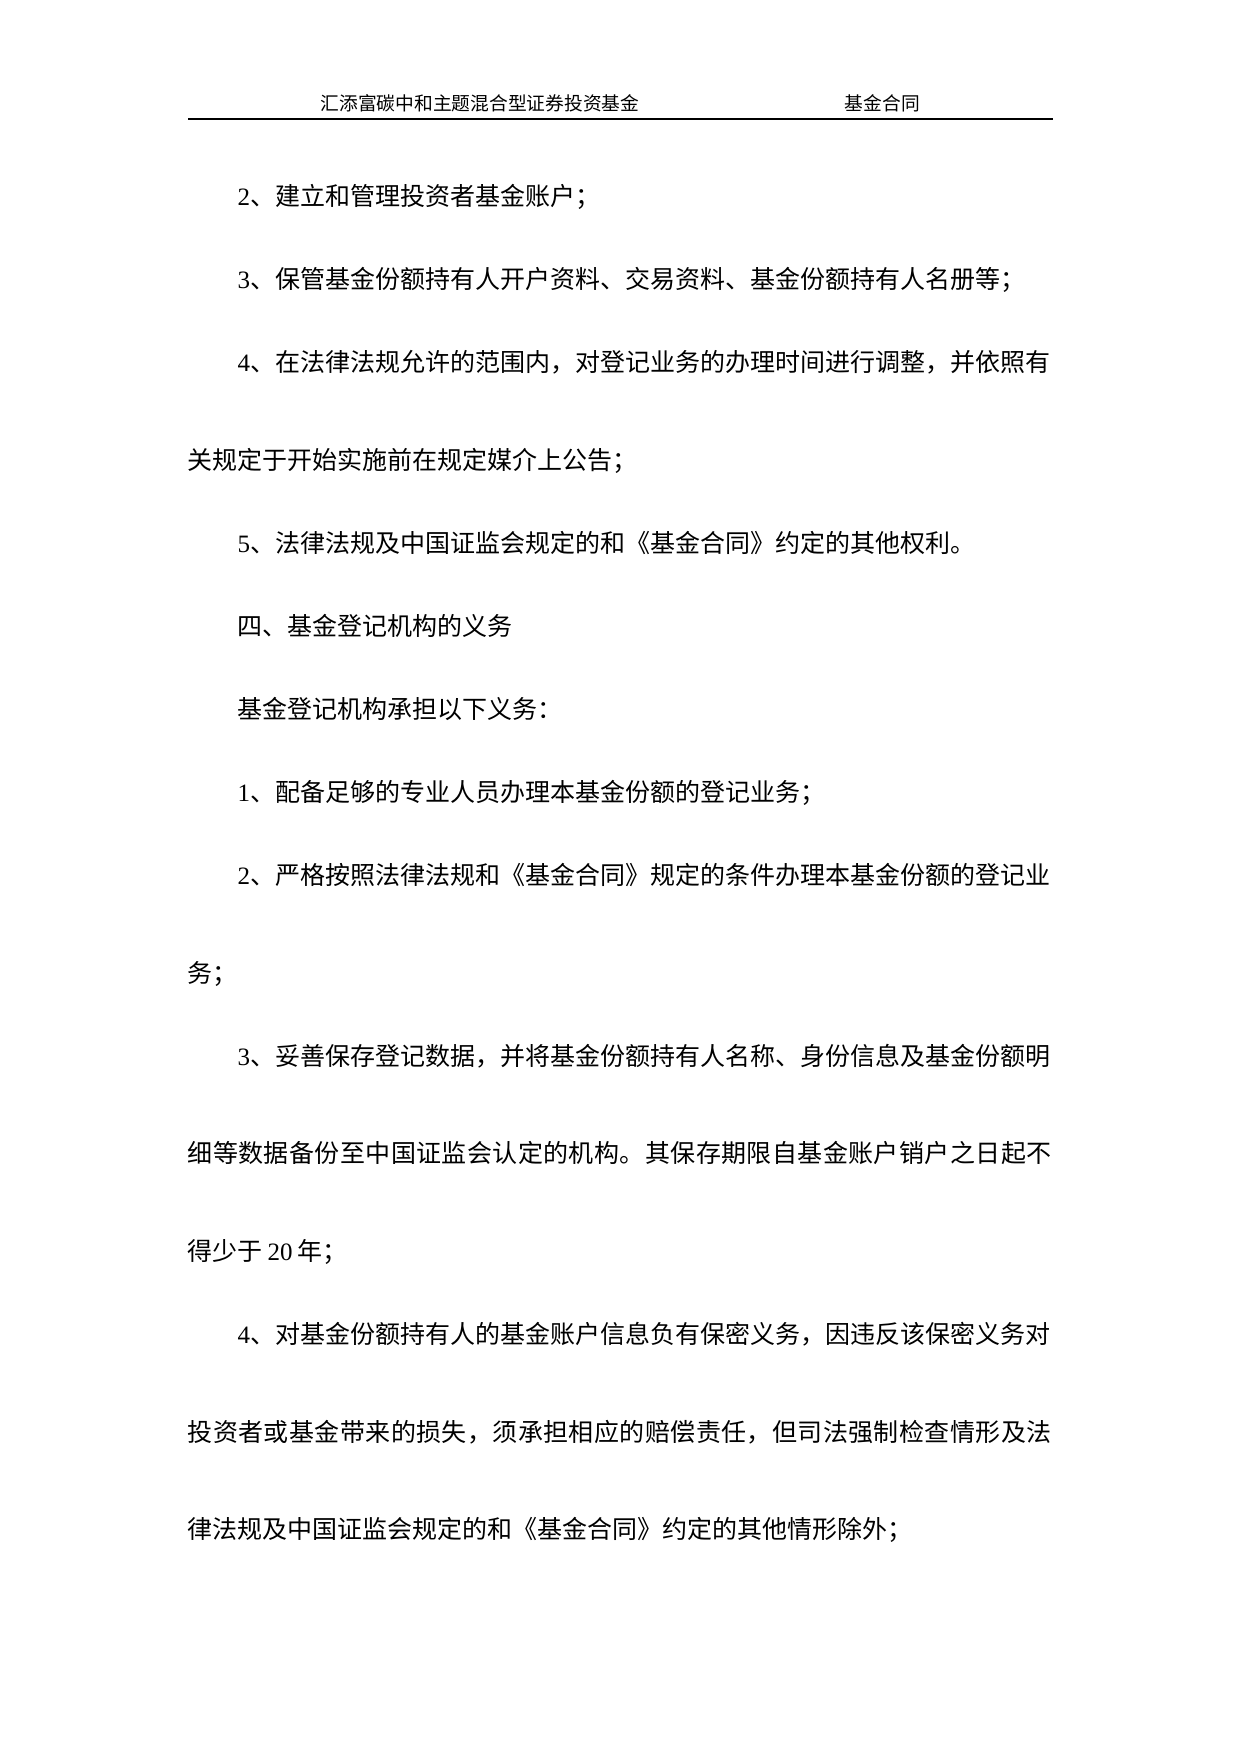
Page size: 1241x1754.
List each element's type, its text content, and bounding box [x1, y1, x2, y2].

text 3、保管基金份额持有人开户资料、交易资料、基金份额持有人名册等； [187, 245, 1053, 310]
text 2、严格按照法律法规和《基金合同》规定的条件办理本基金份额的登记业务； [187, 841, 1053, 1004]
text 3、妥善保存登记数据，并将基金份额持有人名称、身份信息及基金份额明细等数据备份至中国证监会认定的机构。其保存期限自基金账户销户之日起不得少于20年； [187, 1022, 1053, 1282]
text 1、配备足够的专业人员办理本基金份额的登记业务； [187, 758, 1053, 823]
text 四、基金登记机构的义务 [187, 592, 1053, 657]
text 4、对基金份额持有人的基金账户信息负有保密义务，因违反该保密义务对投资者或基金带来的损失，须承担相应的赔偿责任，但司法强制检查情形及法律法规及中国证监会规定的和《基金合同》约定的其他情形除外； [187, 1300, 1053, 1560]
text 5、法律法规及中国证监会规定的和《基金合同》约定的其他权利。 [187, 509, 1053, 574]
text 基金登记机构承担以下义务： [187, 675, 1053, 740]
text 2、建立和管理投资者基金账户； [187, 162, 1053, 227]
text 4、在法律法规允许的范围内，对登记业务的办理时间进行调整，并依照有关规定于开始实施前在规定媒介上公告； [187, 328, 1053, 491]
